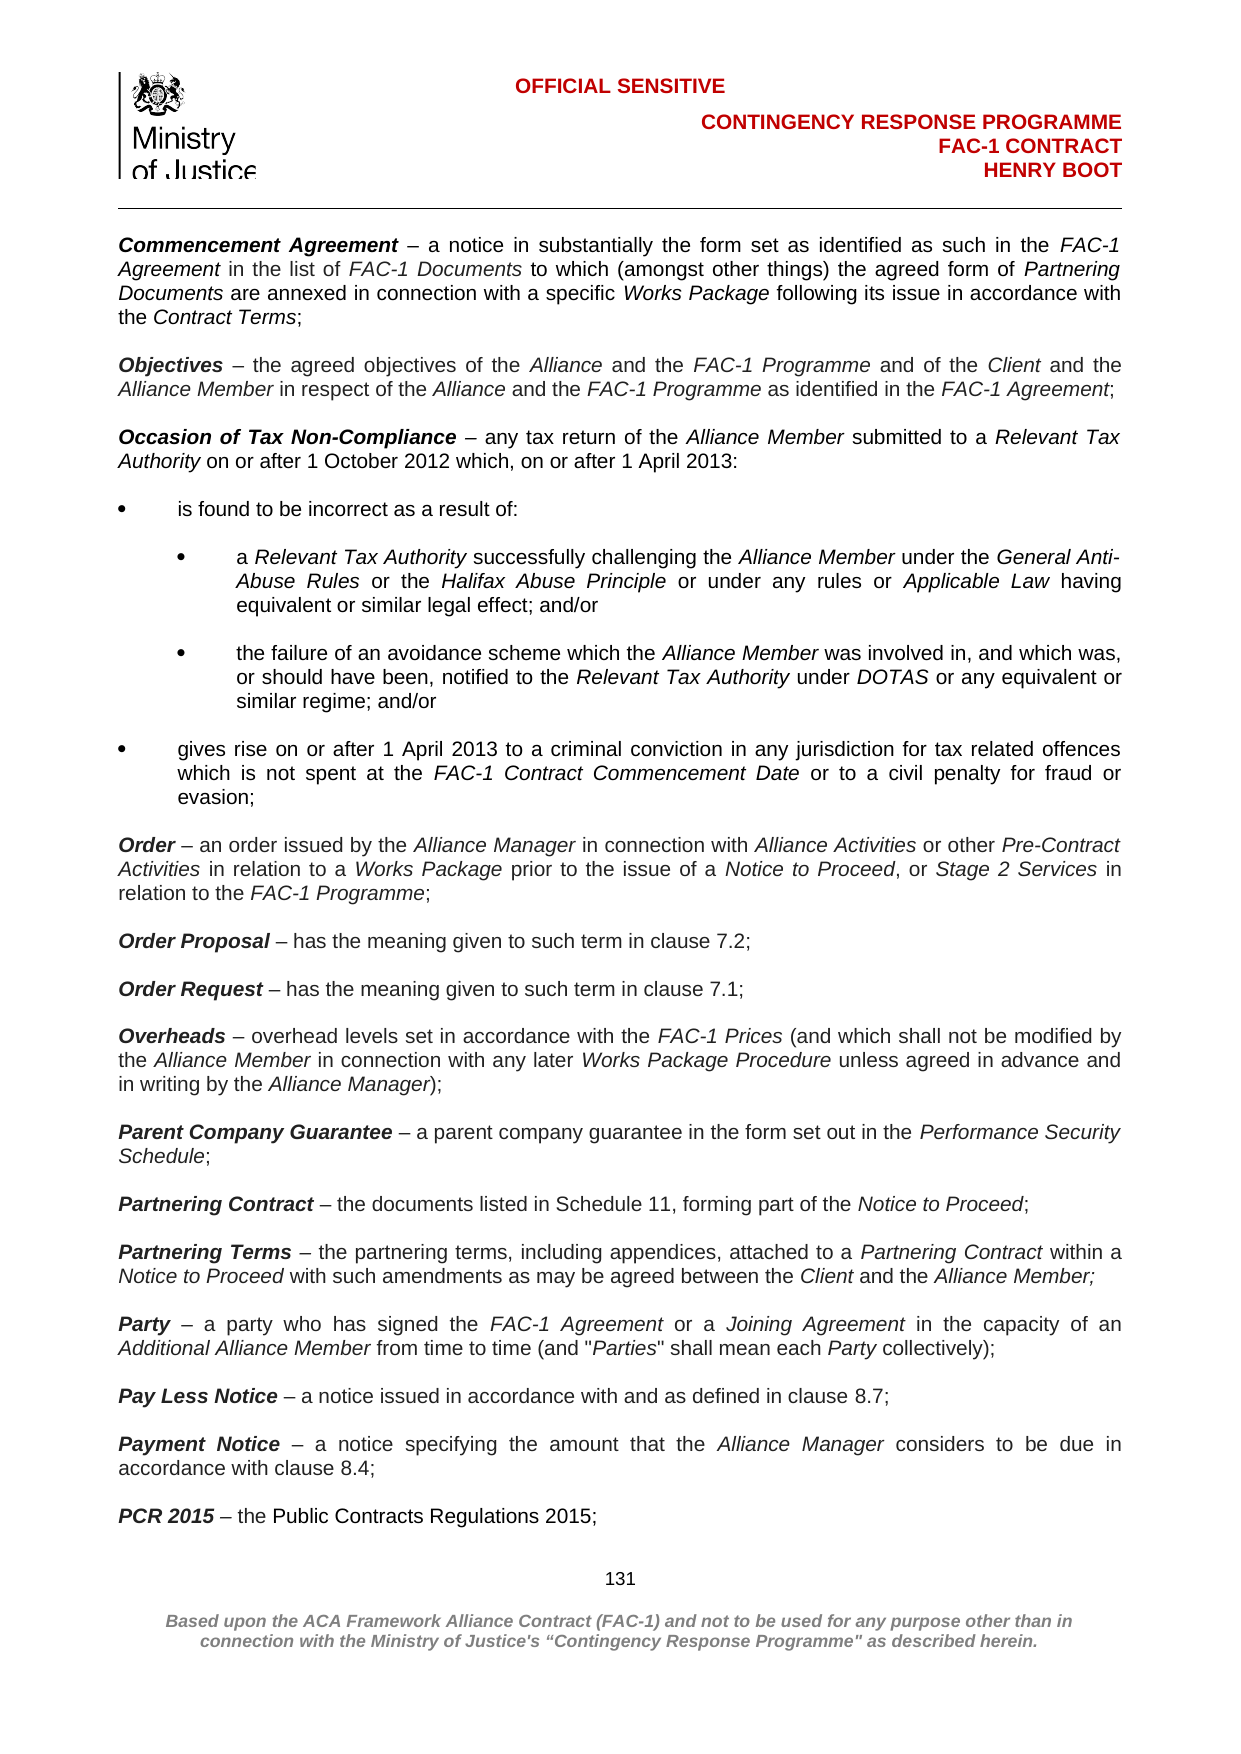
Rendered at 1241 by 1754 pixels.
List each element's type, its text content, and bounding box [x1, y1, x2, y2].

text Order Proposal – has the meaning given to such term in clause 7.2; [118, 928, 1122, 952]
list Commencement Agreement – a notice in substantially the form set as identified as such in the FAC-1 Agreement in the list of FAC-1 Documents to which (amongst other things) the agreed form of Partnering Documents are annexed in connection with a specific Works Package following its issue in accordance with the Contract Terms; [118, 233, 1122, 329]
text PCR 2015 – the Public Contracts Regulations 2015; [118, 1503, 1122, 1527]
text Pay Less Notice – a notice issued in accordance with and as defined in clause 8.7; [118, 1384, 1122, 1408]
text Overheads – overhead levels set in accordance with the FAC-1 Prices (and which shall not be modified by the Alliance Member in connection with any later Works Package Procedure unless agreed in advance and in writing by the Alliance Manager); [118, 1024, 1122, 1096]
text Order Request – has the meaning given to such term in clause 7.1; [118, 976, 1122, 1000]
list is found to be incorrect as a result of: [118, 497, 1122, 521]
text Order – an order issued by the Alliance Manager in connection with Alliance Activities or other Pre-Contract Activities in relation to a Works Package prior to the issue of a Notice to Proceed, or Stage 2 Services in relation to the FAC-1 Programme; [118, 833, 1122, 904]
text Payment Notice – a notice specifying the amount that the Alliance Manager considers to be due in accordance with clause 8.4; [118, 1432, 1122, 1479]
picture [118, 72, 256, 179]
list gives rise on or after 1 April 2013 to a criminal conviction in any jurisdiction for tax related offences which is not spent at the FAC-1 Contract Commencement Date or to a civil penalty for fraud or evasion; [118, 737, 1122, 809]
text Objectives – the agreed objectives of the Alliance and the FAC-1 Programme and of the Client and the Alliance Member in respect of the Alliance and the FAC-1 Programme as identified in the FAC-1 Agreement; [118, 353, 1122, 401]
text Partnering Terms – the partnering terms, including appendices, attached to a Partnering Contract within a Notice to Proceed with such amendments as may be agreed between the Client and the Alliance Member; [118, 1240, 1122, 1288]
text Party – a party who has signed the FAC-1 Agreement or a Joining Agreement in the capacity of an Additional Alliance Member from time to time (and "Parties" shall mean each Party collectively); [118, 1312, 1122, 1360]
list Occasion of Tax Non-Compliance – any tax return of the Alliance Member submitted to a Relevant Tax Authority on or after 1 October 2012 which, on or after 1 April 2013: [118, 425, 1122, 473]
list a Relevant Tax Authority successfully challenging the Alliance Member under the General Anti-Abuse Rules or the Halifax Abuse Principle or under any rules or Applicable Law having equivalent or similar legal effect; and/or [177, 545, 1122, 617]
text Parent Company Guarantee – a parent company guarantee in the form set out in the Performance Security Schedule; [118, 1120, 1122, 1168]
list the failure of an avoidance scheme which the Alliance Member was involved in, and which was, or should have been, notified to the Relevant Tax Authority under DOTAS or any equivalent or similar regime; and/or [177, 641, 1122, 713]
text Partnering Contract – the documents listed in Schedule 11, forming part of the Notice to Proceed; [118, 1192, 1122, 1216]
